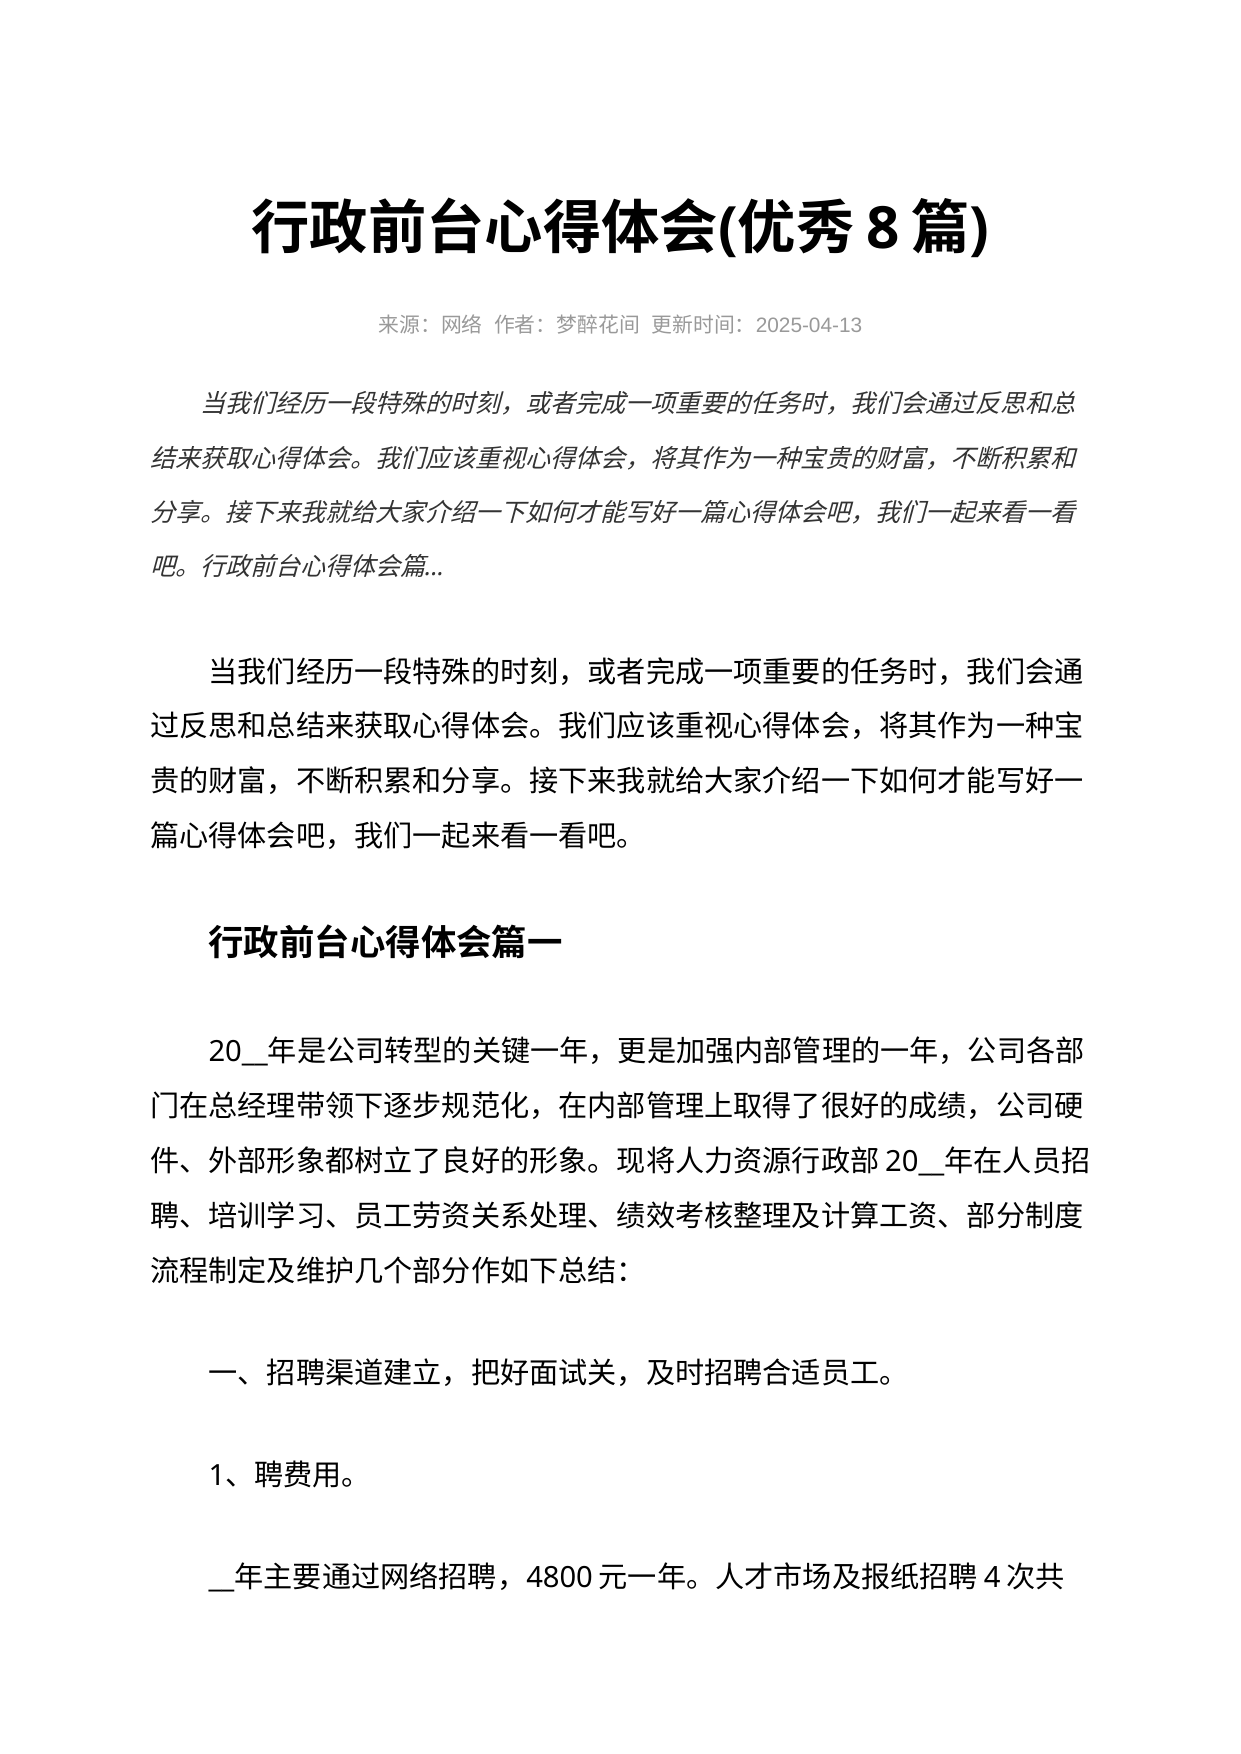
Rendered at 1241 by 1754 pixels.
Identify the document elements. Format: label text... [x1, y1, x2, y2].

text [150, 1553, 1090, 1596]
text 行政前台心得体会篇一 [150, 914, 1090, 966]
text 20__年是公司转型的关键一年，更是加强内部管理的一年，公司各部门在总经理带领下逐步规范化，在内部管理上取得了很好的成绩，公司硬件、外部形象都树立了良好的形象。现将人力资源行政部20__年在人员招聘、培训学习、员工劳资关系处理、绩效考核整理及计算工资、部分制度流程制定及维护几个部分作如下总结： [150, 1028, 1090, 1290]
text 当我们经历一段特殊的时刻，或者完成一项重要的任务时，我们会通过反思和总结来获取心得体会。我们应该重视心得体会，将其作为一种宝贵的财富，不断积累和分享。接下来我就给大家介绍一下如何才能写好一篇心得体会吧，我们一起来看一看吧。 [150, 648, 1090, 855]
text 一、招聘渠道建立，把好面试关，及时招聘合适员工。 [150, 1349, 1090, 1392]
subtitle 行政前台心得体会(优秀8篇) [150, 181, 1090, 266]
text 当我们经历一段特殊的时刻，或者完成一项重要的任务时，我们会通过反思和总结来获取心得体会。我们应该重视心得体会，将其作为一种宝贵的财富，不断积累和分享。接下来我就给大家介绍一下如何才能写好一篇心得体会吧，我们一起来看一看吧。行政前台心得体会篇... [150, 384, 1090, 583]
text 来源：网络 作者：梦醉花间 更新时间：2025-04-13 [150, 313, 1090, 337]
text 1、聘费用。 [150, 1451, 1090, 1494]
